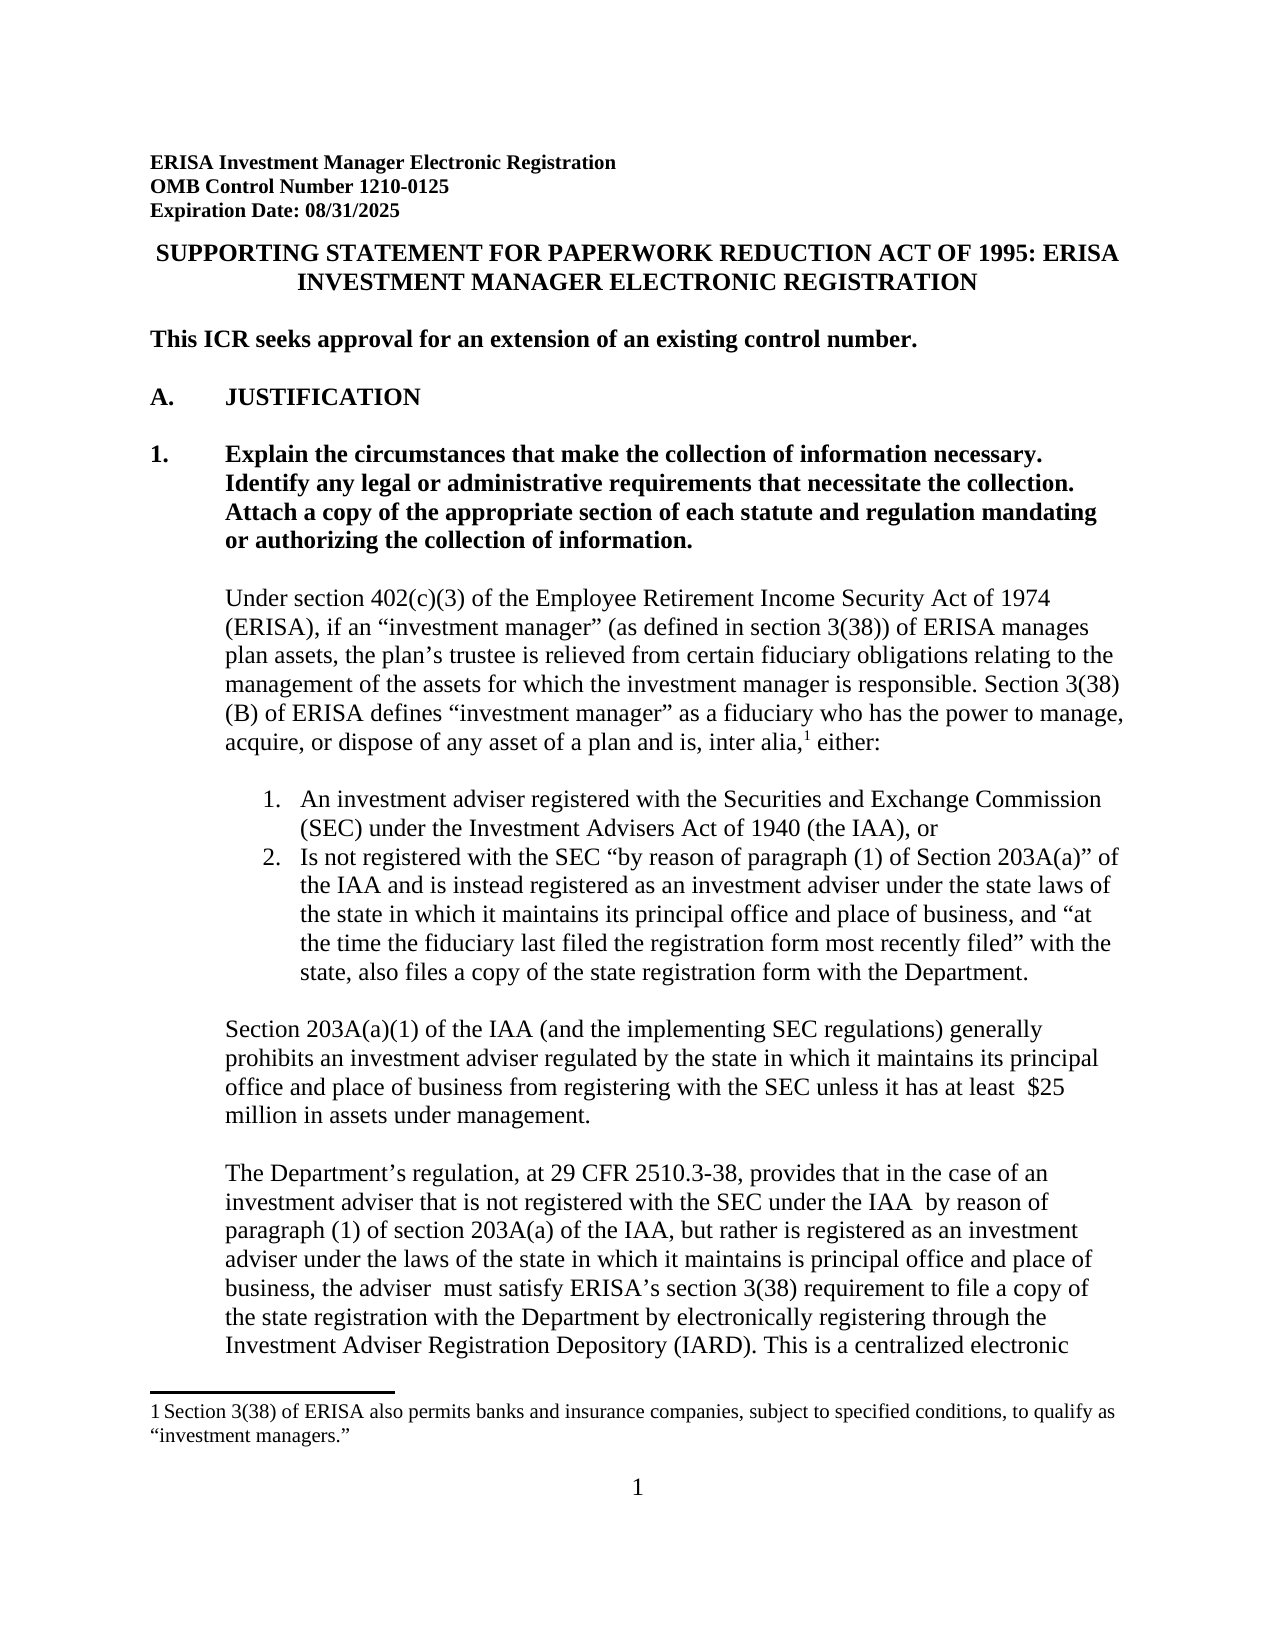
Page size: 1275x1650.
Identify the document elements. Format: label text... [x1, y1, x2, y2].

text 1. Explain the circumstances that make the collection of information necessary. Identify any legal or administrative requirements that necessitate the collection. Attach a copy of the appropriate section of each statute and regulation mandating or authorizing the collection of information. [150, 439, 1125, 554]
text SUPPORTING STATEMENT FOR PAPERWORK REDUCTION ACT OF 1995: ERISA INVESTMENT MANAGER ELECTRONIC REGISTRATION [150, 238, 1125, 295]
text Under section 402(c)(3) of the Employee Retirement Income Security Act of 1974 (ERISA), if an “investment manager” (as defined in section 3(38)) of ERISA manages plan assets, the plan’s trustee is relieved from certain fiduciary obligations relating to the management of the assets for which the investment manager is responsible. Section 3(38)(B) of ERISA defines “investment manager” as a fiduciary who has the power to manage, acquire, or dispose of any asset of a plan and is, inter alia, either: [225, 583, 1125, 755]
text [225, 1158, 1125, 1359]
text This ICR seeks approval for an extension of an existing control number. [150, 324, 1125, 353]
list An investment adviser registered with the Securities and Exchange Commission (SEC) under the Investment Advisers Act of 1940 (the IAA), or [262, 784, 1125, 842]
list JUSTIFICATION [150, 382, 1125, 410]
text Section 203A(a)(1) of the IAA (and the implementing SEC regulations) generally prohibits an investment adviser regulated by the state in which it maintains its principal office and place of business from registering with the SEC unless it has at least $25 million in assets under management. [225, 1014, 1125, 1129]
list Is not registered with the SEC “by reason of paragraph (1) of Section 203A(a)” of the IAA and is instead registered as an investment adviser under the state laws of the state in which it maintains its principal office and place of business, and “at the time the fiduciary last filed the registration form most recently filed” with the state, also files a copy of the state registration form with the Department. [262, 842, 1125, 985]
